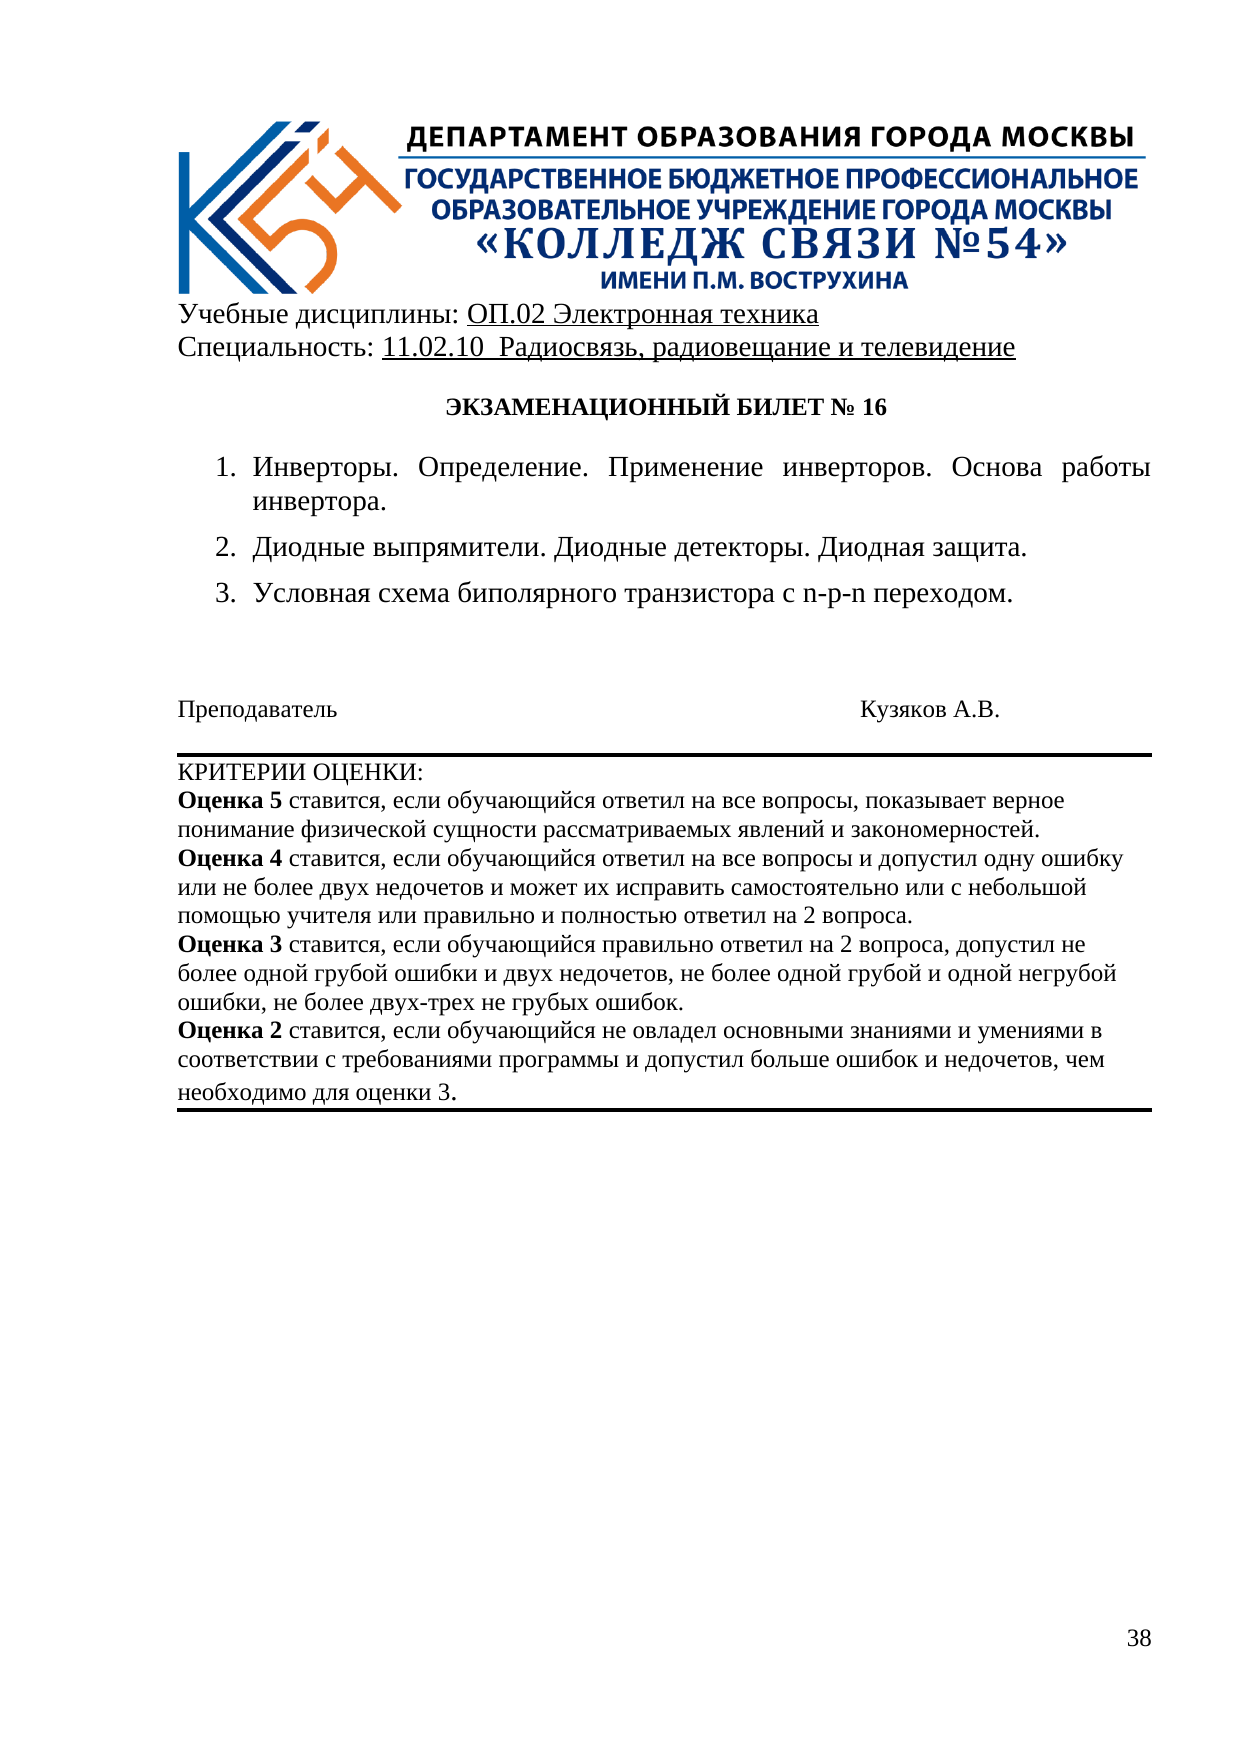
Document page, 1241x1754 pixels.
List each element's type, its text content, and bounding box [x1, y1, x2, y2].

list Условная схема биполярного транзистора с n-p-n переходом. [215, 575, 1152, 608]
text Специальность: 11.02.10 Радиосвязь, радиовещание и телевидение [177, 329, 1155, 363]
text Преподаватель Кузяков А.В. [177, 694, 1152, 723]
text ЭКЗАМЕНАЦИОННЫЙ БИЛЕТ № 16 [177, 392, 1155, 420]
text Оценка 5 ставится, если обучающийся ответил на все вопросы, показывает верное понимание физической сущности рассматриваемых явлений и закономерностей. Оценка 4 ставится, если обучающийся ответил на все вопросы и допустил одну ошибку или не более двух недочетов и может их исправить самостоятельно или с небольшой помощью учителя или правильно и полностью ответил на 2 вопроса. Оценка 3 ставится, если обучающийся правильно ответил на 2 вопроса, допустил не более одной грубой ошибки и двух недочетов, не более одной грубой и одной негрубой ошибки, не более двух-трех не грубых ошибок. Оценка 2 ставится, если обучающийся не овладел основными знаниями и умениями в соответствии с требованиями программы и допустил больше ошибок и недочетов, чем необходимо для оценки 3. [177, 785, 1152, 1108]
text КРИТЕРИИ ОЦЕНКИ: [177, 757, 1152, 785]
list Инверторы. Определение. Применение инверторов. Основа работы инвертора. [215, 449, 1152, 516]
picture [177, 118, 1147, 296]
list Диодные выпрямители. Диодные детекторы. Диодная защита. [215, 529, 1152, 562]
text Учебные дисциплины: ОП.02 Электронная техника [177, 296, 1152, 329]
